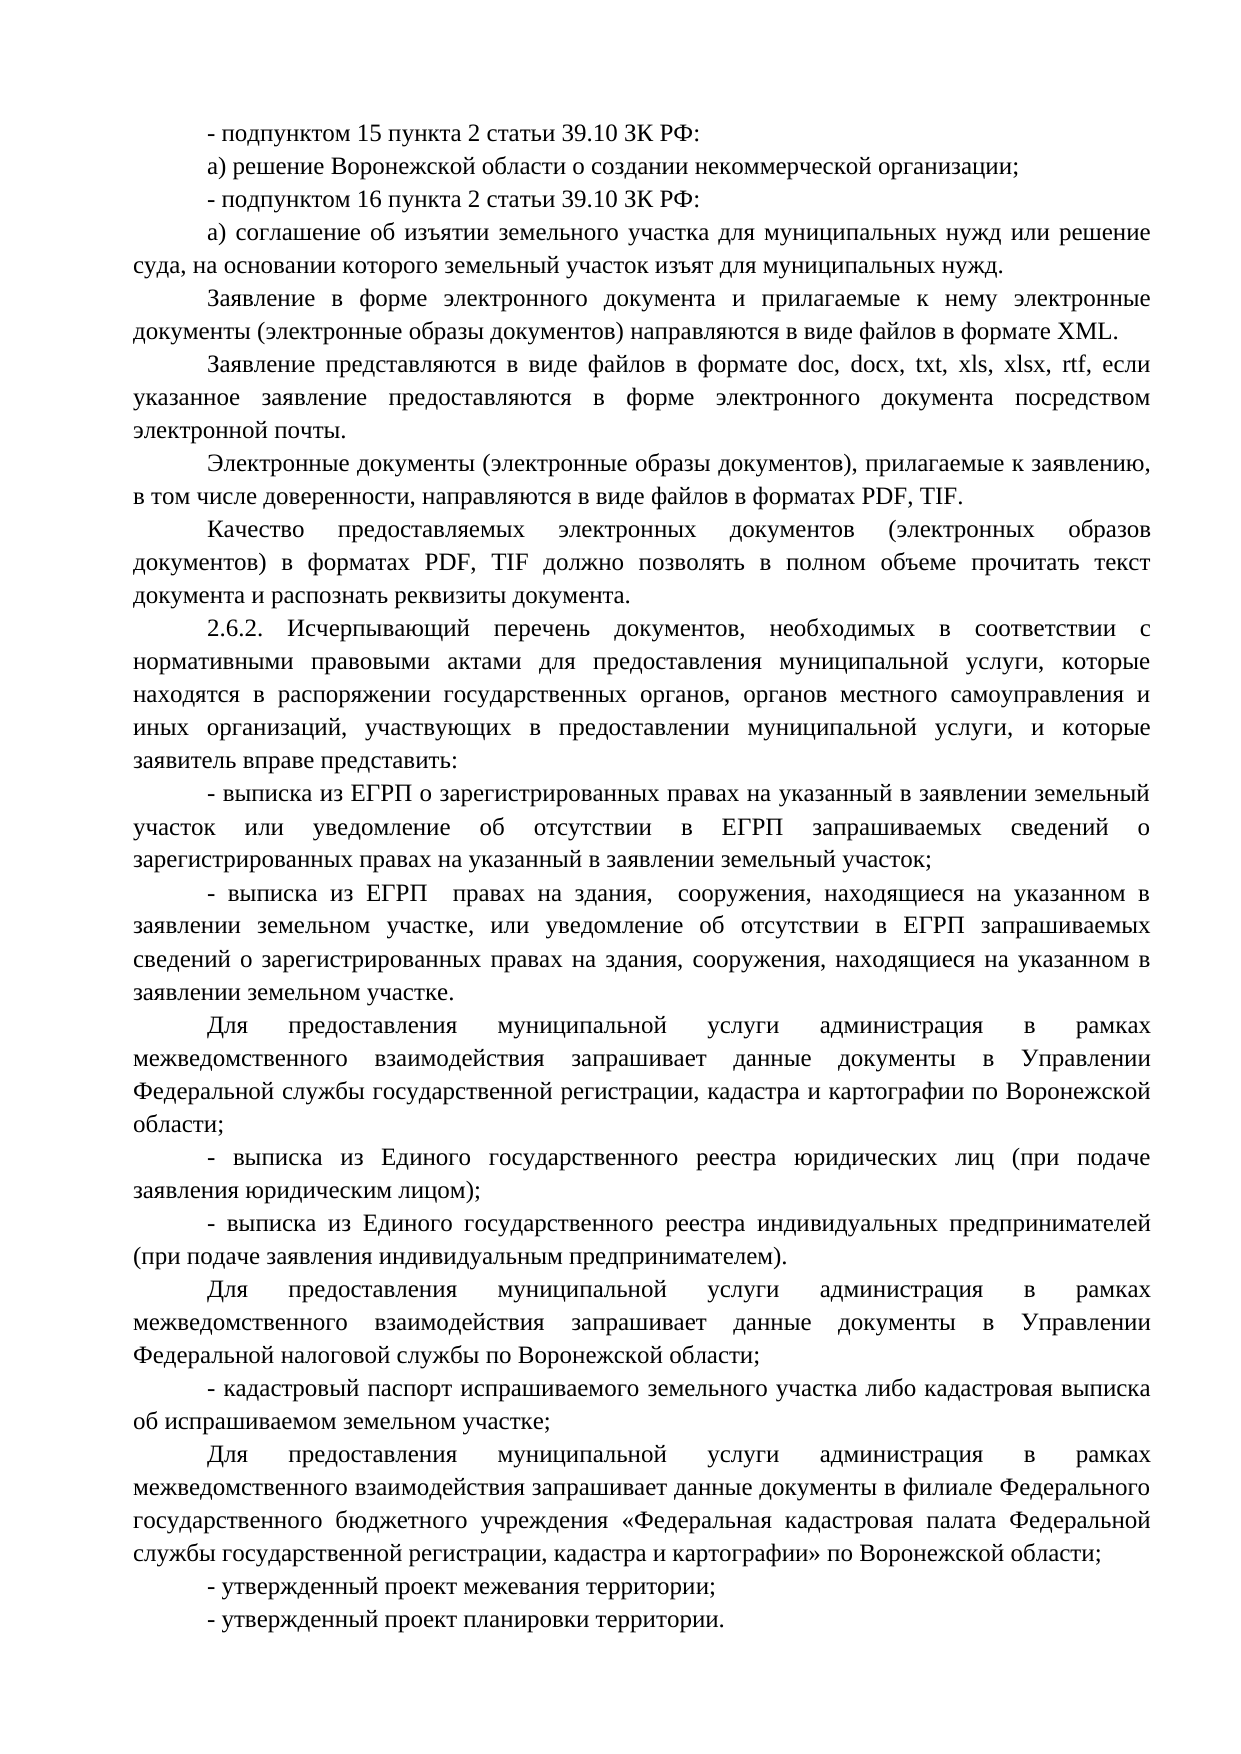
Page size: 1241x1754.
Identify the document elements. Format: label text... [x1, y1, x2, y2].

text Для предоставления муниципальной услуги администрация в рамках межведомственного взаимодействия запрашивает данные документы в Управлении Федеральной службы государственной регистрации, кадастра и картографии по Воронежской области; [133, 1010, 1152, 1137]
text 2.6.2. Исчерпывающий перечень документов, необходимых в соответствии с нормативными правовыми актами для предоставления муниципальной услуги, которые находятся в распоряжении государственных органов, органов местного самоуправления и иных организаций, участвующих в предоставлении муниципальной услуги, и которые заявитель вправе представить: [133, 613, 1152, 774]
text - утвержденный проект планировки территории. [133, 1604, 1152, 1633]
text - выписка из ЕГРП правах на здания, сооружения, находящиеся на указанном в заявлении земельном участке, или уведомление об отсутствии в ЕГРП запрашиваемых сведений о зарегистрированных правах на здания, сооружения, находящиеся на указанном в заявлении земельном участке. [133, 878, 1152, 1005]
text - подпунктом 15 пункта 2 статьи 39.10 ЗК РФ: [133, 118, 1152, 147]
text - кадастровый паспорт испрашиваемого земельного участка либо кадастровая выписка об испрашиваемом земельном участке; [133, 1373, 1152, 1435]
text Заявление представляются в виде файлов в формате doc, docx, txt, xls, xlsx, rtf, если указанное заявление предоставляются в форме электронного документа посредством электронной почты. [133, 349, 1152, 444]
text - утвержденный проект межевания территории; [133, 1571, 1152, 1600]
text Для предоставления муниципальной услуги администрация в рамках межведомственного взаимодействия запрашивает данные документы в Управлении Федеральной налоговой службы по Воронежской области; [133, 1274, 1152, 1369]
text Качество предоставляемых электронных документов (электронных образов документов) в форматах PDF, TIF должно позволять в полном объеме прочитать текст документа и распознать реквизиты документа. [133, 514, 1152, 609]
text Заявление в форме электронного документа и прилагаемые к нему электронные документы (электронные образы документов) направляются в виде файлов в формате XML. [133, 283, 1152, 345]
text а) решение Воронежской области о создании некоммерческой организации; [133, 151, 1152, 180]
text - выписка из Единого государственного реестра индивидуальных предпринимателей (при подаче заявления индивидуальным предпринимателем). [133, 1208, 1152, 1269]
text Электронные документы (электронные образы документов), прилагаемые к заявлению, в том числе доверенности, направляются в виде файлов в форматах PDF, TIF. [133, 448, 1152, 510]
text - выписка из ЕГРП о зарегистрированных правах на указанный в заявлении земельный участок или уведомление об отсутствии в ЕГРП запрашиваемых сведений о зарегистрированных правах на указанный в заявлении земельный участок; [133, 778, 1152, 873]
text - подпунктом 16 пункта 2 статьи 39.10 ЗК РФ: [133, 184, 1152, 213]
text - выписка из Единого государственного реестра юридических лиц (при подаче заявления юридическим лицом); [133, 1142, 1152, 1203]
text а) соглашение об изъятии земельного участка для муниципальных нужд или решение суда, на основании которого земельный участок изъят для муниципальных нужд. [133, 217, 1152, 279]
text Для предоставления муниципальной услуги администрация в рамках межведомственного взаимодействия запрашивает данные документы в филиале Федерального государственного бюджетного учреждения «Федеральная кадастровая палата Федеральной службы государственной регистрации, кадастра и картографии» по Воронежской области; [133, 1439, 1152, 1567]
